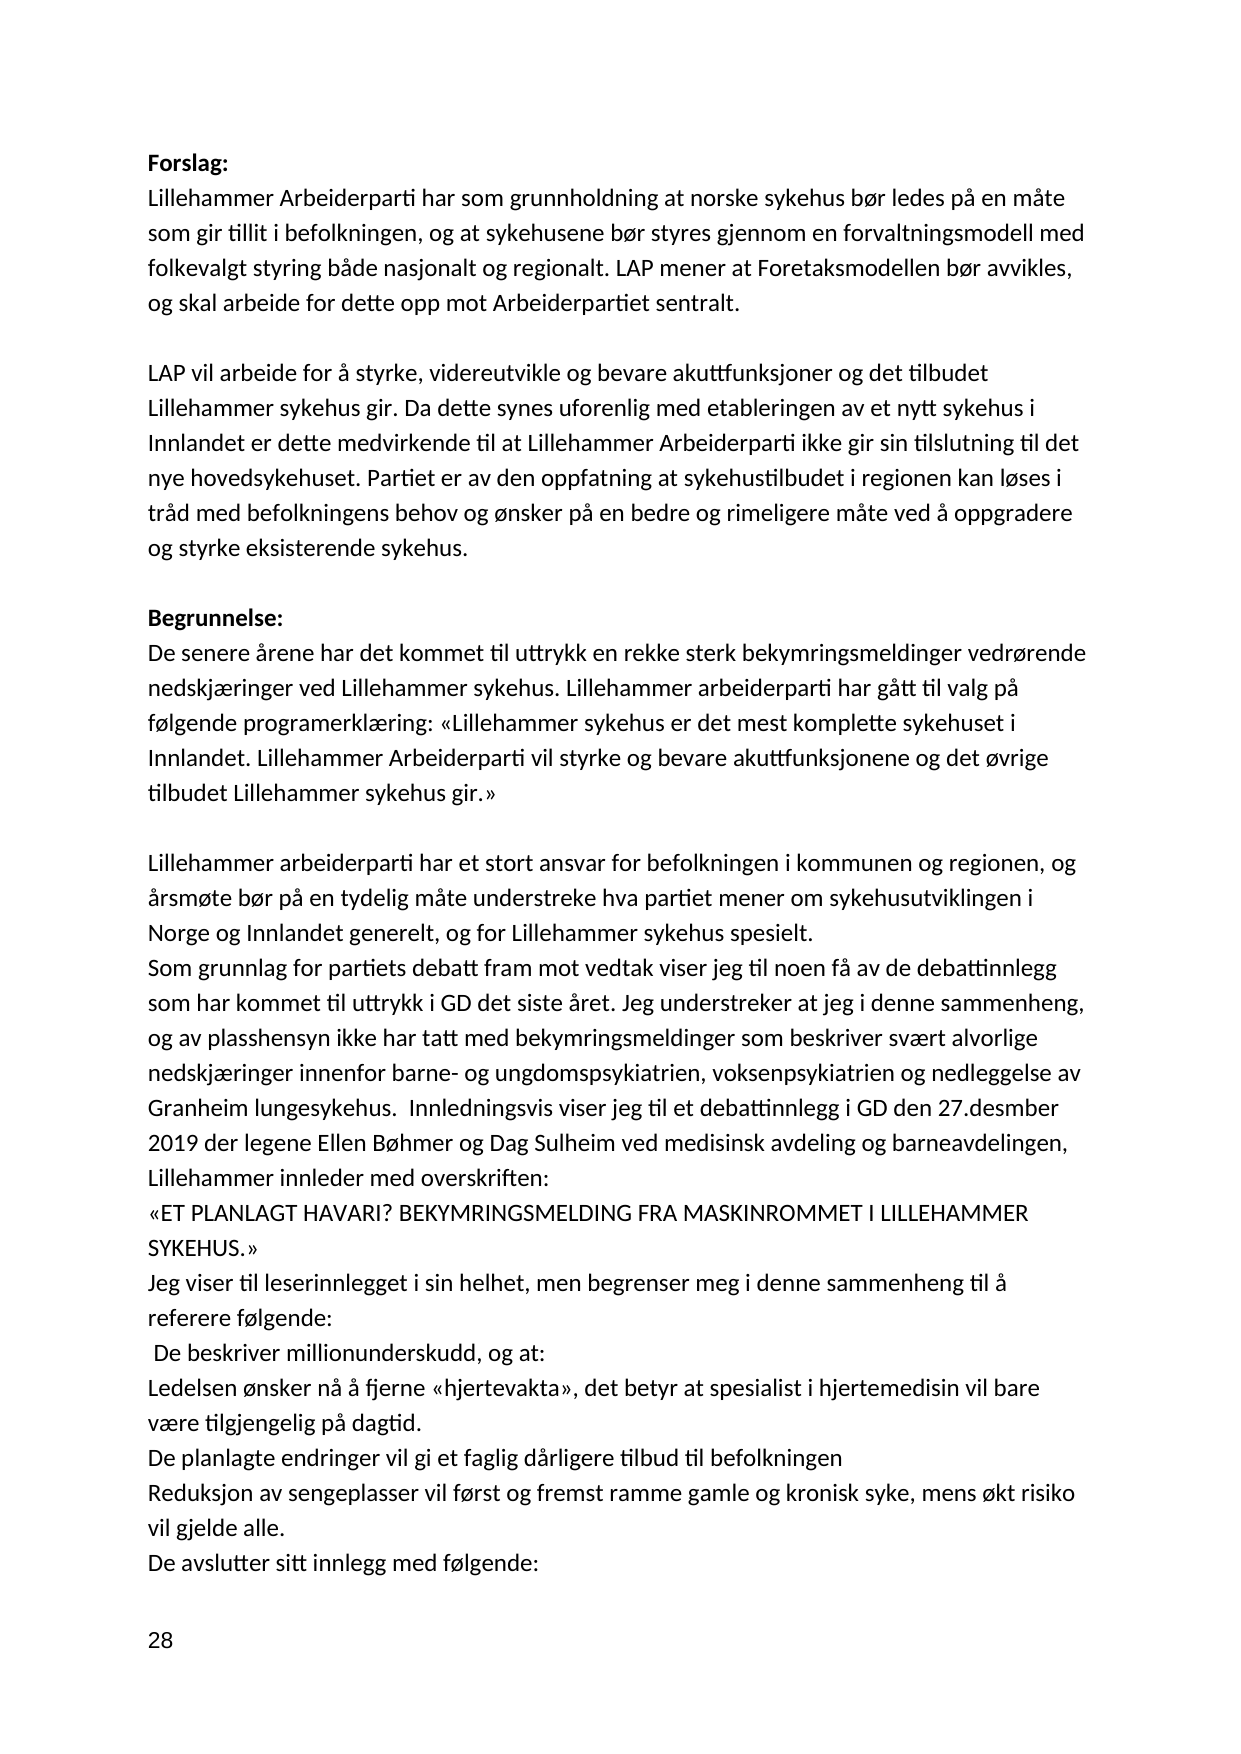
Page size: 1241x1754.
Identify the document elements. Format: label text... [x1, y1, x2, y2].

text Reduksjon av sengeplasser vil først og fremst ramme gamle og kronisk syke, mens økt risiko vil gjelde alle. [148, 1478, 1093, 1543]
text LAP vil arbeide for å styrke, videreutvikle og bevare akuttfunksjoner og det tilbudet Lillehammer sykehus gir. Da dette synes uforenlig med etableringen av et nytt sykehus i Innlandet er dette medvirkende til at Lillehammer Arbeiderparti ikke gir sin tilslutning til det nye hovedsykehuset. Partiet er av den oppfatning at sykehustilbudet i regionen kan løses i tråd med befolkningens behov og ønsker på en bedre og rimeligere måte ved å oppgradere og styrke eksisterende sykehus. [148, 358, 1093, 563]
text Ledelsen ønsker nå å fjerne «hjertevakta», det betyr at spesialist i hjertemedisin vil bare være tilgjengelig på dagtid. [148, 1373, 1093, 1438]
text Som grunnlag for partiets debatt fram mot vedtak viser jeg til noen få av de debattinnlegg som har kommet til uttrykk i GD det siste året. Jeg understreker at jeg i denne sammenheng, og av plasshensyn ikke har tatt med bekymringsmeldinger som beskriver svært alvorlige nedskjæringer innenfor barne- og ungdomspsykiatrien, voksenpsykiatrien og nedleggelse av Granheim lungesykehus. Innledningsvis viser jeg til et debattinnlegg i GD den 27.desmber 2019 der legene Ellen Bøhmer og Dag Sulheim ved medisinsk avdeling og barneavdelingen, Lillehammer innleder med overskriften: [148, 953, 1093, 1193]
text Jeg viser til leserinnlegget i sin helhet, men begrenser meg i denne sammenheng til å referere følgende: [148, 1268, 1093, 1333]
text Begrunnelse: [148, 603, 1093, 633]
text Forslag: [148, 148, 1093, 178]
text Lillehammer arbeiderparti har et stort ansvar for befolkningen i kommunen og regionen, og årsmøte bør på en tydelig måte understreke hva partiet mener om sykehusutviklingen i Norge og Innlandet generelt, og for Lillehammer sykehus spesielt. [148, 848, 1093, 948]
text De beskriver millionunderskudd, og at: [148, 1338, 1093, 1368]
text «ET PLANLAGT HAVARI? BEKYMRINGSMELDING FRA MASKINROMMET I LILLEHAMMER SYKEHUS.» [148, 1198, 1093, 1263]
text De avslutter sitt innlegg med følgende: [148, 1548, 1093, 1578]
text Lillehammer Arbeiderparti har som grunnholdning at norske sykehus bør ledes på en måte som gir tillit i befolkningen, og at sykehusene bør styres gjennom en forvaltningsmodell med folkevalgt styring både nasjonalt og regionalt. LAP mener at Foretaksmodellen bør avvikles, og skal arbeide for dette opp mot Arbeiderpartiet sentralt. [148, 183, 1093, 318]
text De senere årene har det kommet til uttrykk en rekke sterk bekymringsmeldinger vedrørende nedskjæringer ved Lillehammer sykehus. Lillehammer arbeiderparti har gått til valg på følgende programerklæring: «Lillehammer sykehus er det mest komplette sykehuset i Innlandet. Lillehammer Arbeiderparti vil styrke og bevare akuttfunksjonene og det øvrige tilbudet Lillehammer sykehus gir.» [148, 638, 1093, 808]
text De planlagte endringer vil gi et faglig dårligere tilbud til befolkningen [148, 1443, 1093, 1473]
